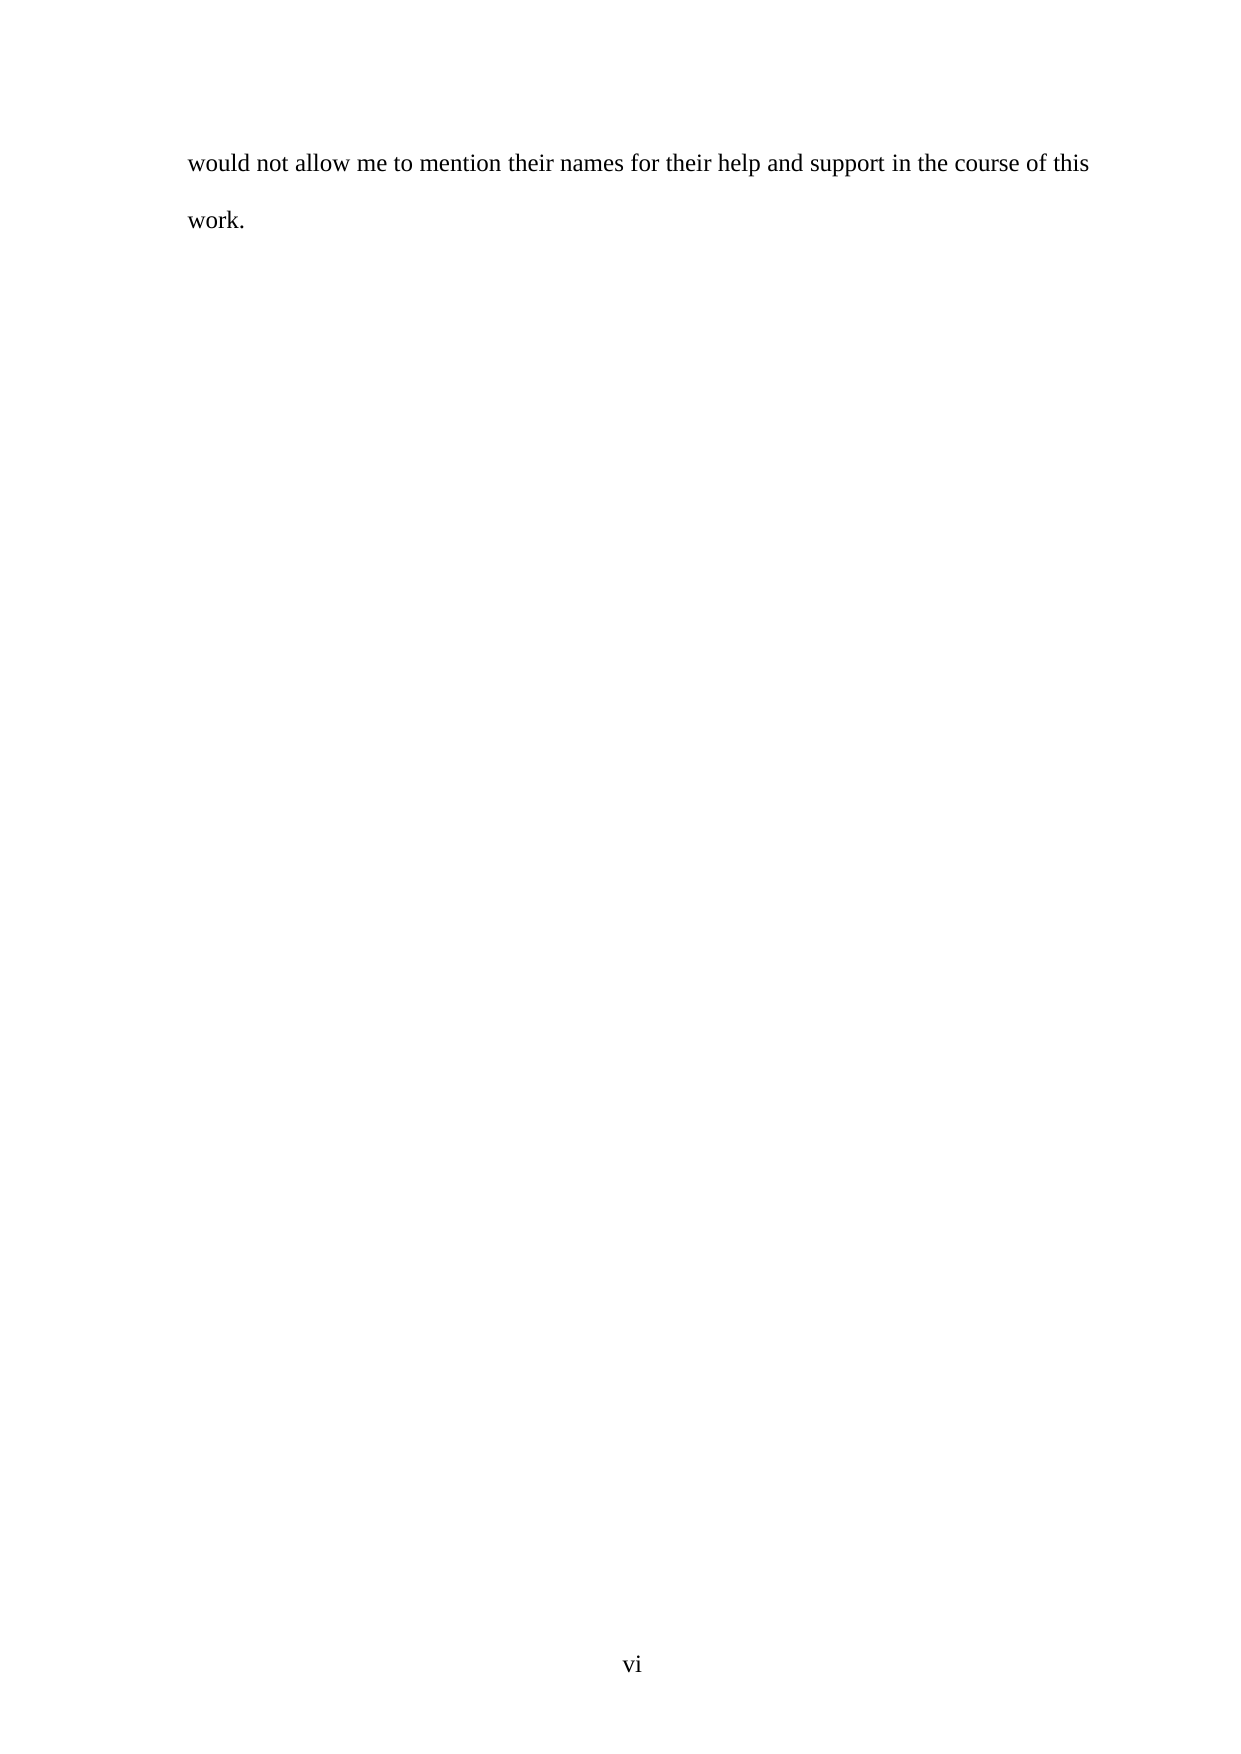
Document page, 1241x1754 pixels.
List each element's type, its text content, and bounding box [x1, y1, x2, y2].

text would not allow me to mention their names for their help and support in the course of this work. [187, 148, 1091, 234]
